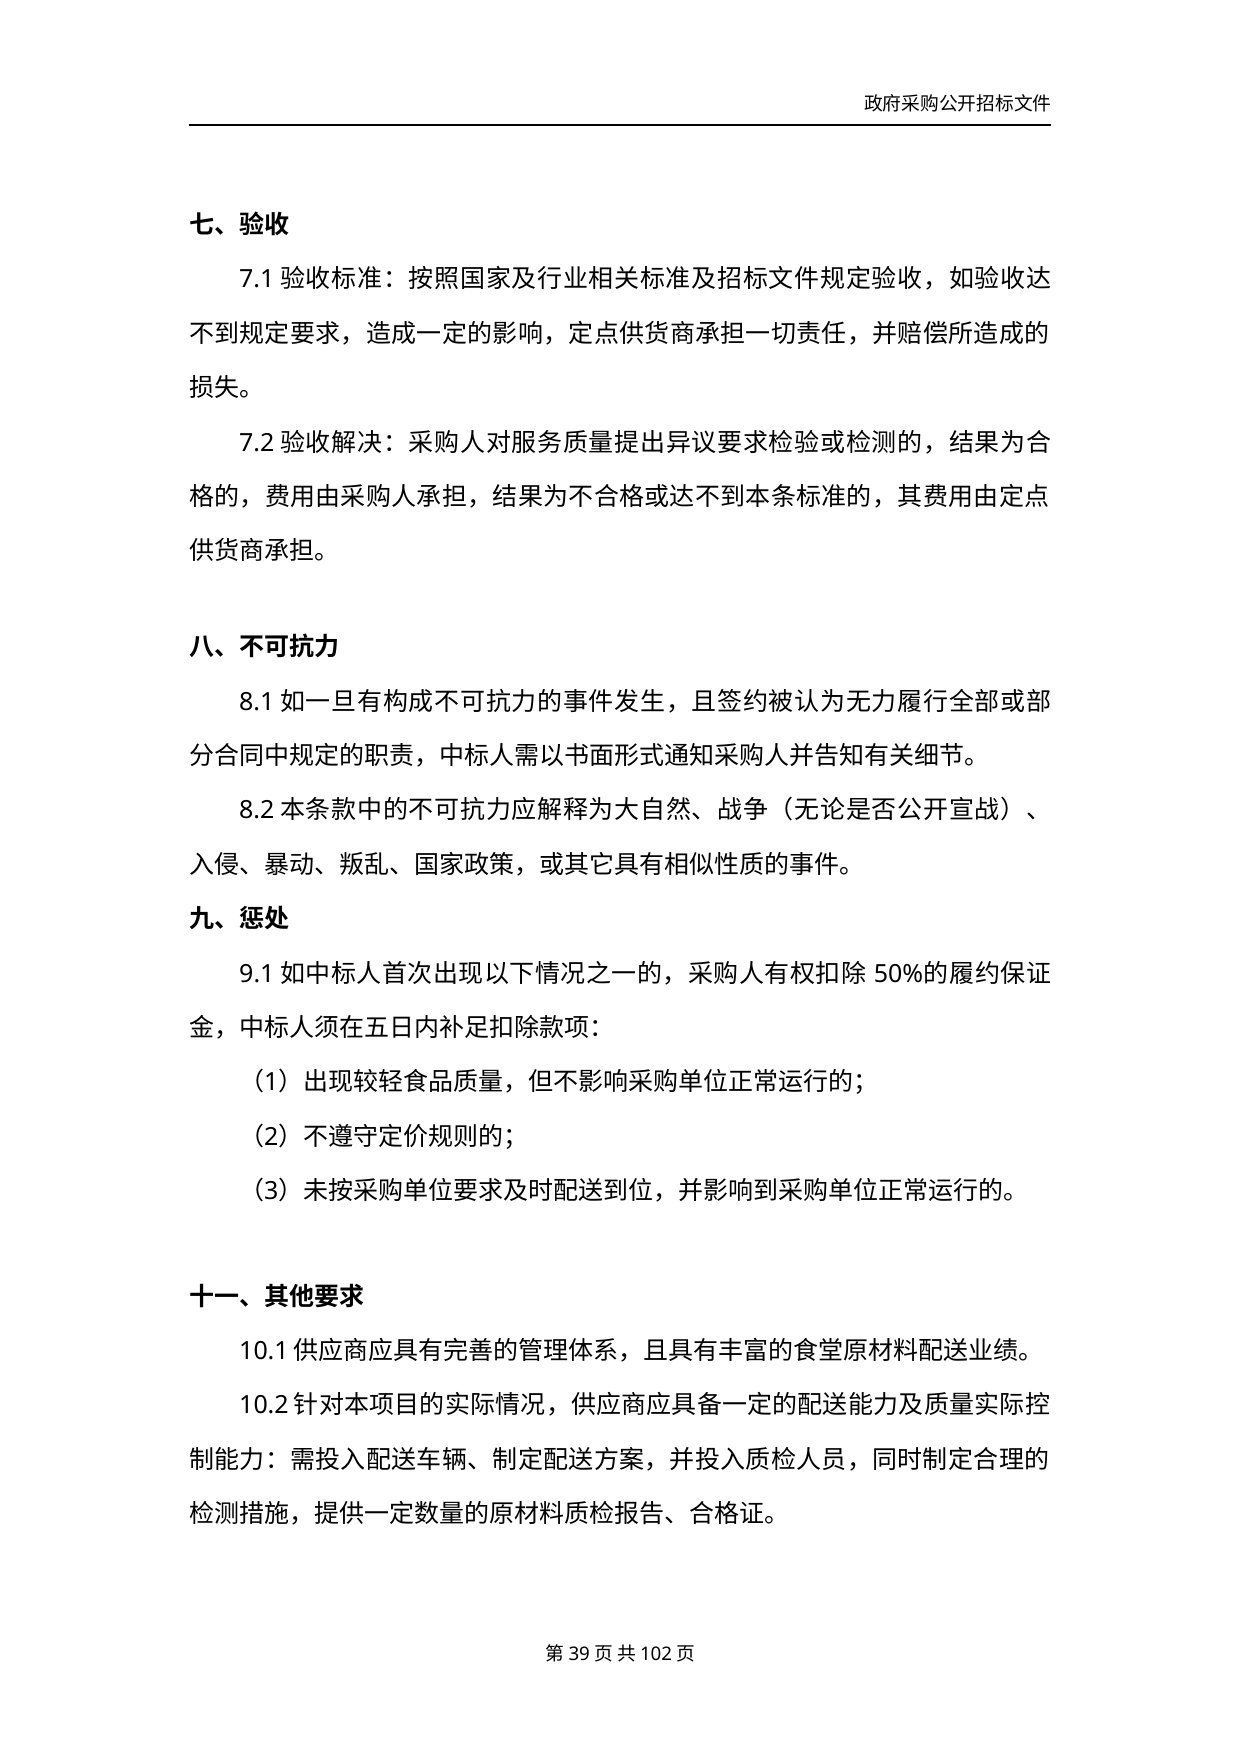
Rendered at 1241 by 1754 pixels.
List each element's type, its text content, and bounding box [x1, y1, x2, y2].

text 八、不可抗力 [189, 627, 1051, 663]
text 7.2验收解决：采购人对服务质量提出异议要求检验或检测的，结果为合格的，费用由采购人承担，结果为不合格或达不到本条标准的，其费用由定点供货商承担。 [189, 422, 1051, 567]
text （3）未按采购单位要求及时配送到位，并影响到采购单位正常运行的。 [189, 1171, 1051, 1207]
text 10.2针对本项目的实际情况，供应商应具备一定的配送能力及质量实际控制能力：需投入配送车辆、制定配送方案，并投入质检人员，同时制定合理的检测措施，提供一定数量的原材料质检报告、合格证。 [189, 1385, 1051, 1530]
text （1）出现较轻食品质量，但不影响采购单位正常运行的； [189, 1062, 1051, 1098]
text 9.1如中标人首次出现以下情况之一的，采购人有权扣除50%的履约保证金，中标人须在五日内补足扣除款项： [189, 953, 1051, 1044]
text 8.1如一旦有构成不可抗力的事件发生，且签约被认为无力履行全部或部分合同中规定的职责，中标人需以书面形式通知采购人并告知有关细节。 [189, 681, 1051, 772]
text （2）不遵守定价规则的； [189, 1116, 1051, 1152]
text 10.1供应商应具有完善的管理体系，且具有丰富的食堂原材料配送业绩。 [189, 1330, 1051, 1367]
text 十一、其他要求 [189, 1276, 1051, 1312]
text 7.1验收标准：按照国家及行业相关标准及招标文件规定验收，如验收达不到规定要求，造成一定的影响，定点供货商承担一切责任，并赔偿所造成的损失。 [189, 259, 1051, 404]
text 九、惩处 [189, 899, 1051, 935]
text 8.2本条款中的不可抗力应解释为大自然、战争（无论是否公开宣战）、入侵、暴动、叛乱、国家政策，或其它具有相似性质的事件。 [189, 790, 1051, 881]
text 七、验收 [189, 204, 1051, 241]
